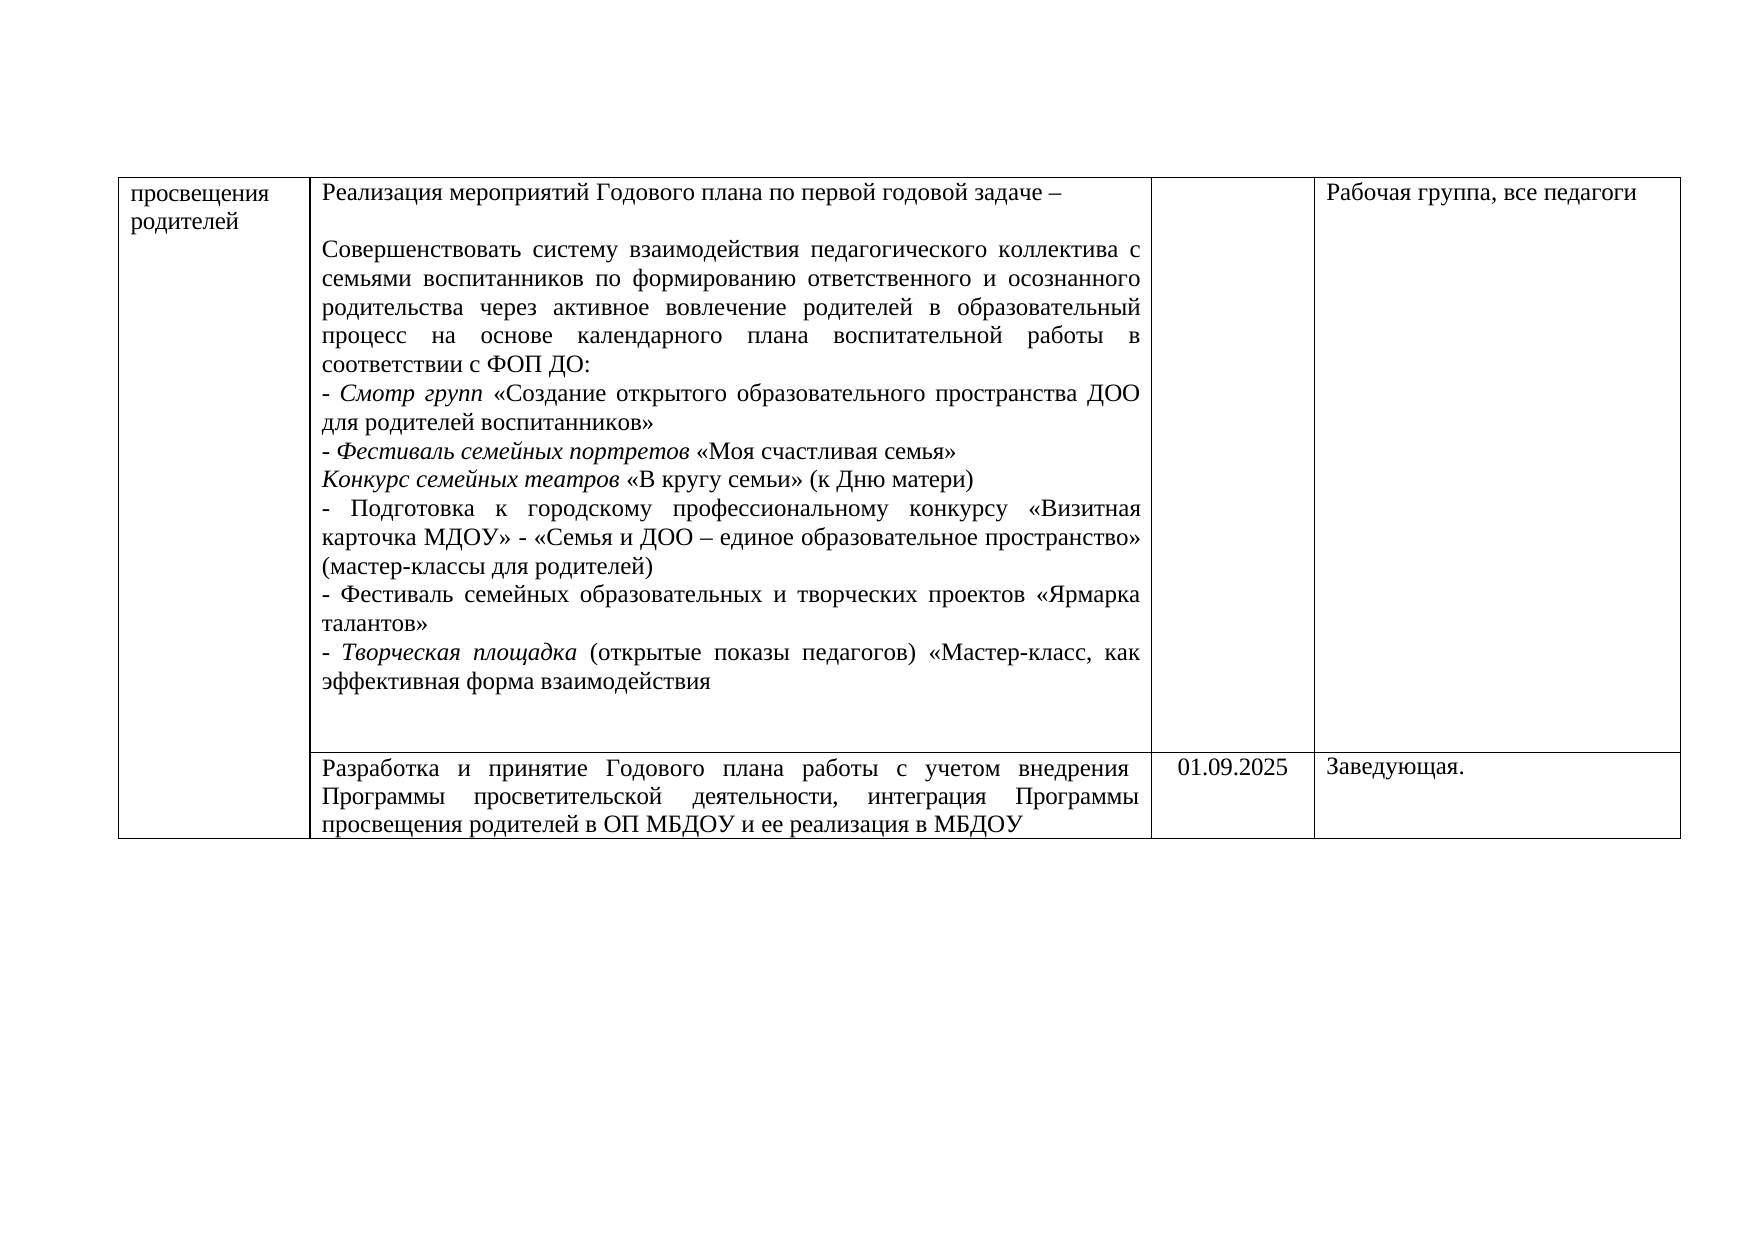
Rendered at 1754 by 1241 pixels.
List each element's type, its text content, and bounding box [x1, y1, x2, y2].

table_header просвещения родителей [119, 178, 309, 838]
table_header Рабочая группа, все педагоги [1315, 178, 1680, 752]
table_header Реализация мероприятий Годового плана по первой годовой задаче – Совершенствовать систему взаимодействия педагогического коллектива с семьями воспитанников по формированию ответственного и осознанного родительства через активное вовлечение родителей в образовательный процесс на основе календарного плана воспитательной работы в соответствии с ФОП ДО: Смотр групп «Создание открытого образовательного пространства ДОО для родителей воспитанников» Фестиваль семейных портретов «Моя счастливая семья» Конкурс семейных театров «В кругу семьи» (к Дню матери) - Подготовка к городскому профессиональному конкурсу «Визитная карточка МДОУ» - «Семья и ДОО – единое образовательное пространство» (мастер-классы для родителей) Фестиваль семейных образовательных и творческих проектов «Ярмарка талантов» Творческая площадка (открытые показы педагогов) «Мастер-класс, как эффективная форма взаимодействия [311, 178, 1151, 752]
table_cell Разработка и принятие Годового плана работы с учетом внедрения Программы просветительской деятельности, интеграция Программы просвещения родителей в ОП МБДОУ и ее реализация в МБДОУ [311, 753, 1151, 838]
table_cell 01.09.2025 [1152, 753, 1314, 838]
table_header [1152, 178, 1314, 752]
table_cell Заведующая. [1315, 753, 1680, 838]
